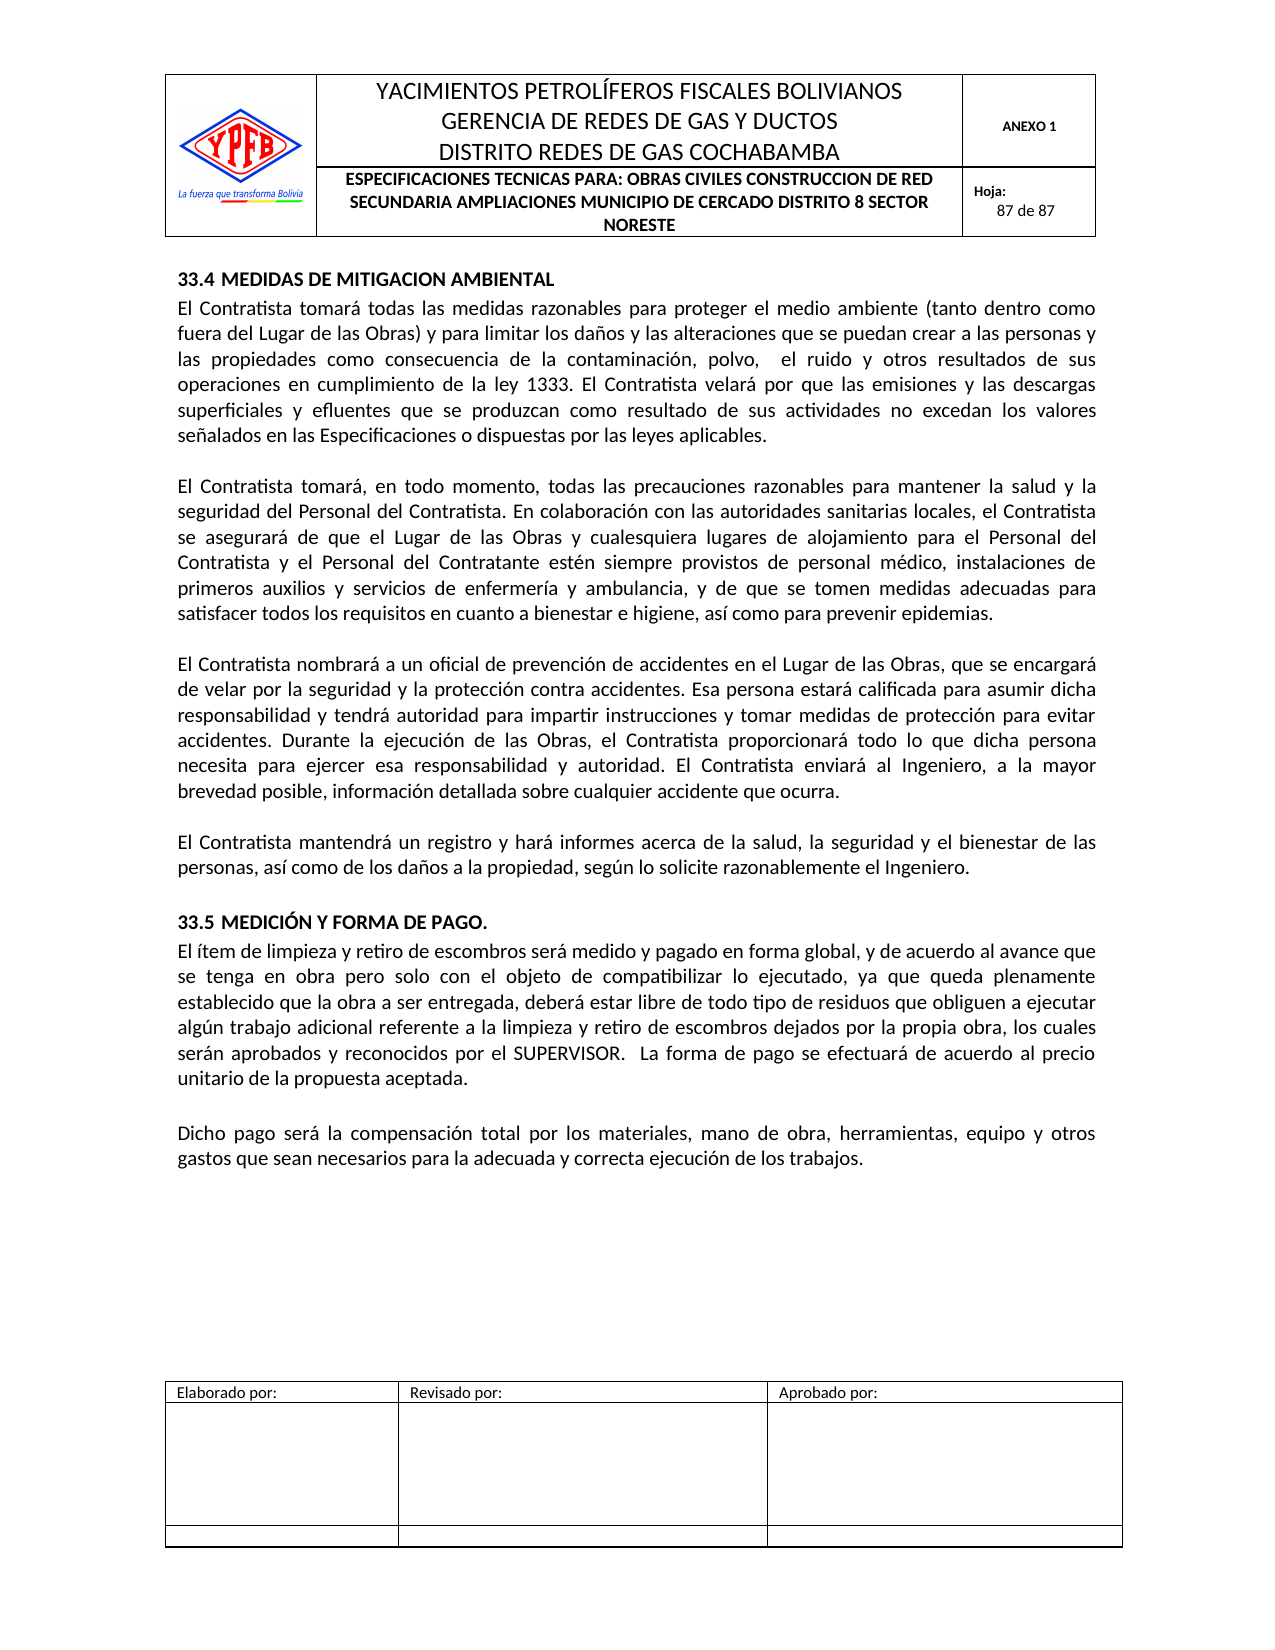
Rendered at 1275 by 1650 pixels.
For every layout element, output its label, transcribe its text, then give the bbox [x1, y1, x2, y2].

text El Contratista mantendrá un registro y hará informes acerca de la salud, la seguridad y el bienestar de las personas, así como de los daños a la propiedad, según lo solicite razonablemente el Ingeniero. [177, 829, 1098, 880]
picture [176, 103, 304, 208]
text El Contratista nombrará a un oficial de prevención de accidentes en el Lugar de las Obras, que se encargará de velar por la seguridad y la protección contra accidentes. Esa persona estará calificada para asumir dicha responsabilidad y tendrá autoridad para impartir instrucciones y tomar medidas de protección para evitar accidentes. Durante la ejecución de las Obras, el Contratista proporcionará todo lo que dicha persona necesita para ejercer esa responsabilidad y autoridad. El Contratista enviará al Ingeniero, a la mayor brevedad posible, información detallada sobre cualquier accidente que ocurra. [177, 651, 1098, 803]
text El Contratista tomará todas las medidas razonables para proteger el medio ambiente (tanto dentro como fuera del Lugar de las Obras) y para limitar los daños y las alteraciones que se puedan crear a las personas y las propiedades como consecuencia de la contaminación, polvo, el ruido y otros resultados de sus operaciones en cumplimiento de la ley 1333. El Contratista velará por que las emisiones y las descargas superficiales y efluentes que se produzcan como resultado de sus actividades no excedan los valores señalados en las Especificaciones o dispuestas por las leyes aplicables. [177, 295, 1098, 448]
list MEDICIÓN Y FORMA DE PAGO. [177, 909, 1098, 934]
list MEDIDAS DE MITIGACION AMBIENTAL [177, 266, 1098, 291]
text El Contratista tomará, en todo momento, todas las precauciones razonables para mantener la salud y la seguridad del Personal del Contratista. En colaboración con las autoridades sanitarias locales, el Contratista se asegurará de que el Lugar de las Obras y cualesquiera lugares de alojamiento para el Personal del Contratista y el Personal del Contratante estén siempre provistos de personal médico, instalaciones de primeros auxilios y servicios de enfermería y ambulancia, y de que se tomen medidas adecuadas para satisfacer todos los requisitos en cuanto a bienestar e higiene, así como para prevenir epidemias. [177, 473, 1098, 626]
text Dicho pago será la compensación total por los materiales, mano de obra, herramientas, equipo y otros gastos que sean necesarios para la adecuada y correcta ejecución de los trabajos. [177, 1120, 1098, 1171]
text El ítem de limpieza y retiro de escombros será medido y pagado en forma global, y de acuerdo al avance que se tenga en obra pero solo con el objeto de compatibilizar lo ejecutado, ya que queda plenamente establecido que la obra a ser entregada, deberá estar libre de todo tipo de residuos que obliguen a ejecutar algún trabajo adicional referente a la limpieza y retiro de escombros dejados por la propia obra, los cuales serán aprobados y reconocidos por el SUPERVISOR. La forma de pago se efectuará de acuerdo al precio unitario de la propuesta aceptada. [177, 938, 1098, 1091]
